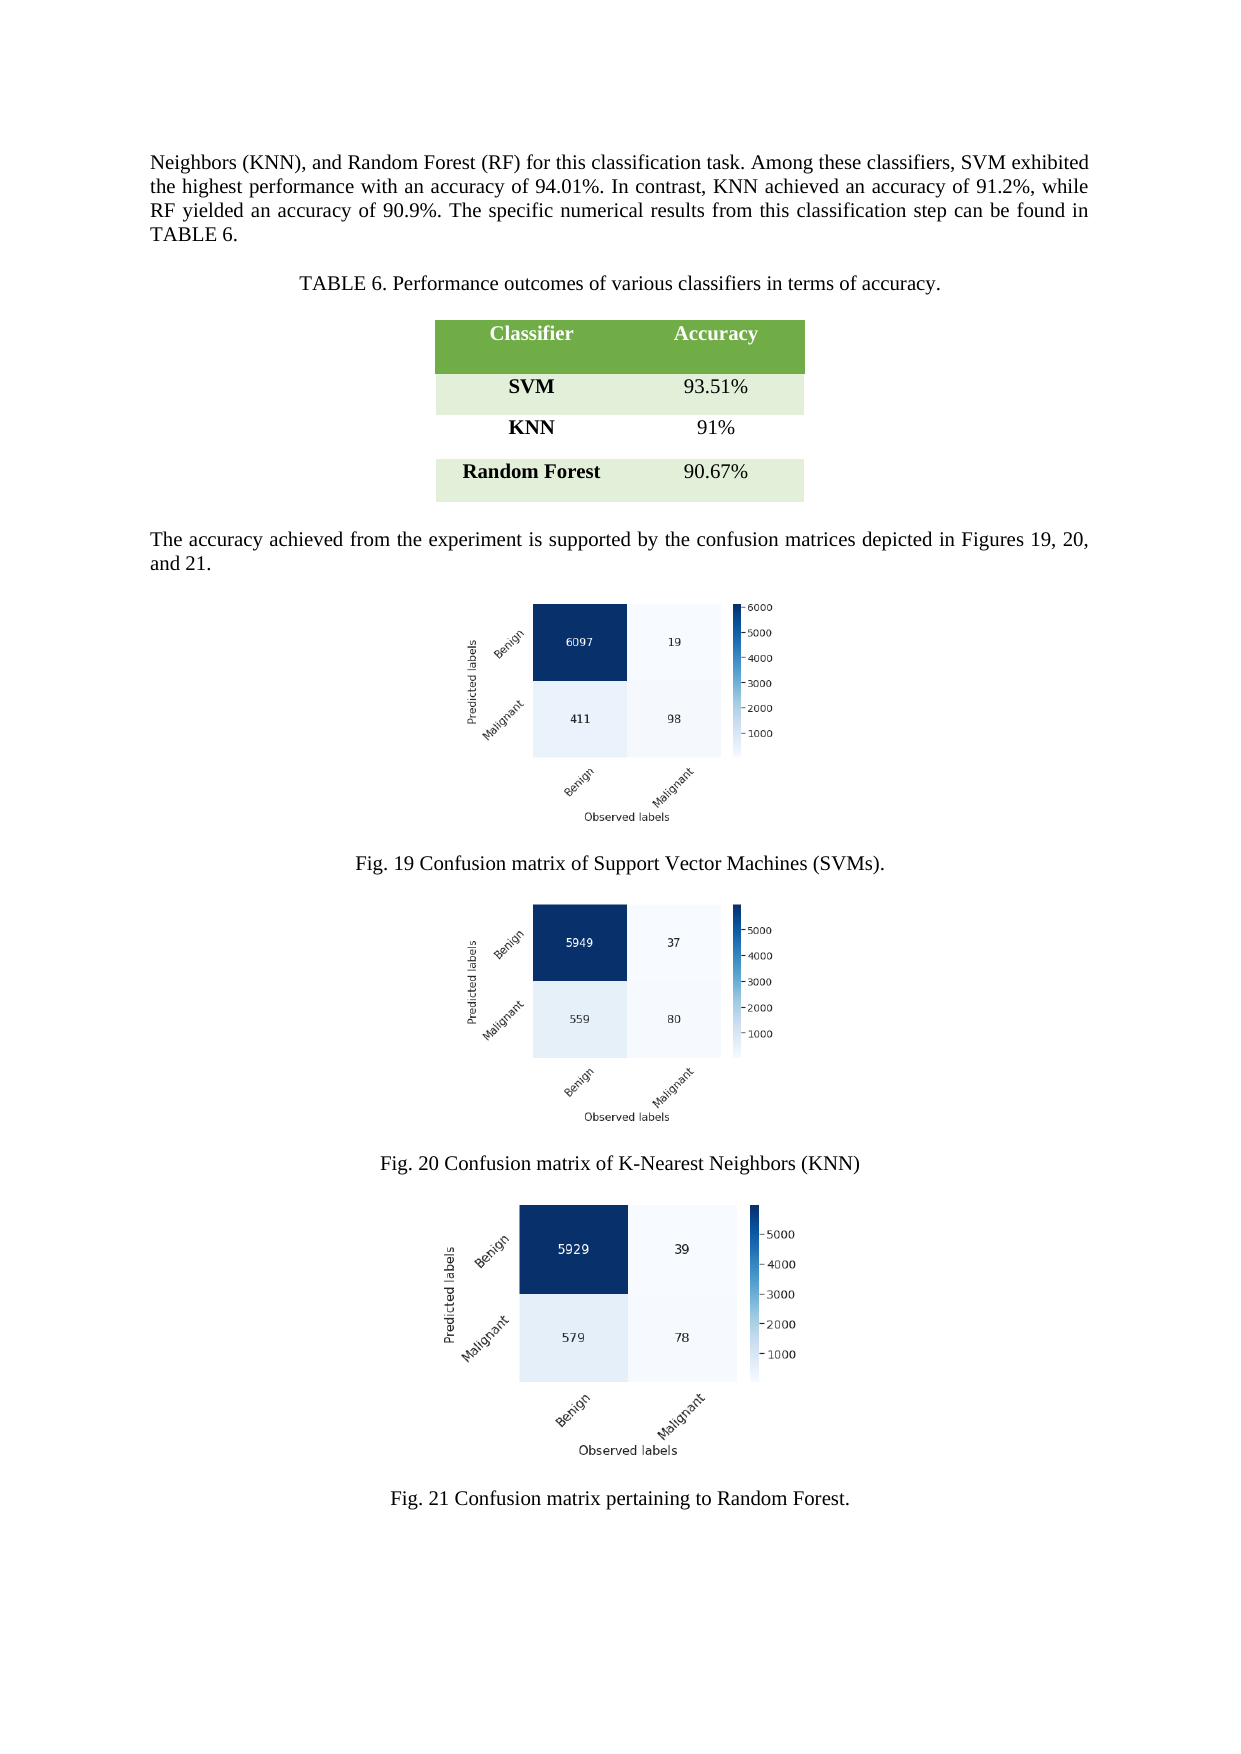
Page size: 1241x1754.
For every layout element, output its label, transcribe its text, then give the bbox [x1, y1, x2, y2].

table_cell Random Forest [436, 459, 627, 502]
text Fig. 20 Confusion matrix of K-Nearest Neighbors (KNN) [150, 1151, 1090, 1175]
picture [463, 598, 777, 827]
table_cell 93.51% [627, 374, 804, 415]
text Fig. 19 Confusion matrix of Support Vector Machines (SVMs). [150, 851, 1090, 875]
table_header Accuracy [628, 321, 804, 373]
table_cell SVM [436, 374, 627, 415]
table_header Classifier [436, 321, 627, 373]
table_cell 90.67% [627, 459, 804, 502]
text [150, 150, 1090, 246]
table_cell 91% [627, 415, 804, 459]
picture [463, 900, 777, 1127]
table_cell KNN [436, 415, 627, 459]
text Fig. 21 Confusion matrix pertaining to Random Forest. [150, 1486, 1090, 1510]
text The accuracy achieved from the experiment is supported by the confusion matrices depicted in Figures 19, 20, and 21. [150, 526, 1090, 574]
picture [439, 1200, 801, 1462]
text TABLE 6. Performance outcomes of various classifiers in terms of accuracy. [150, 271, 1090, 295]
